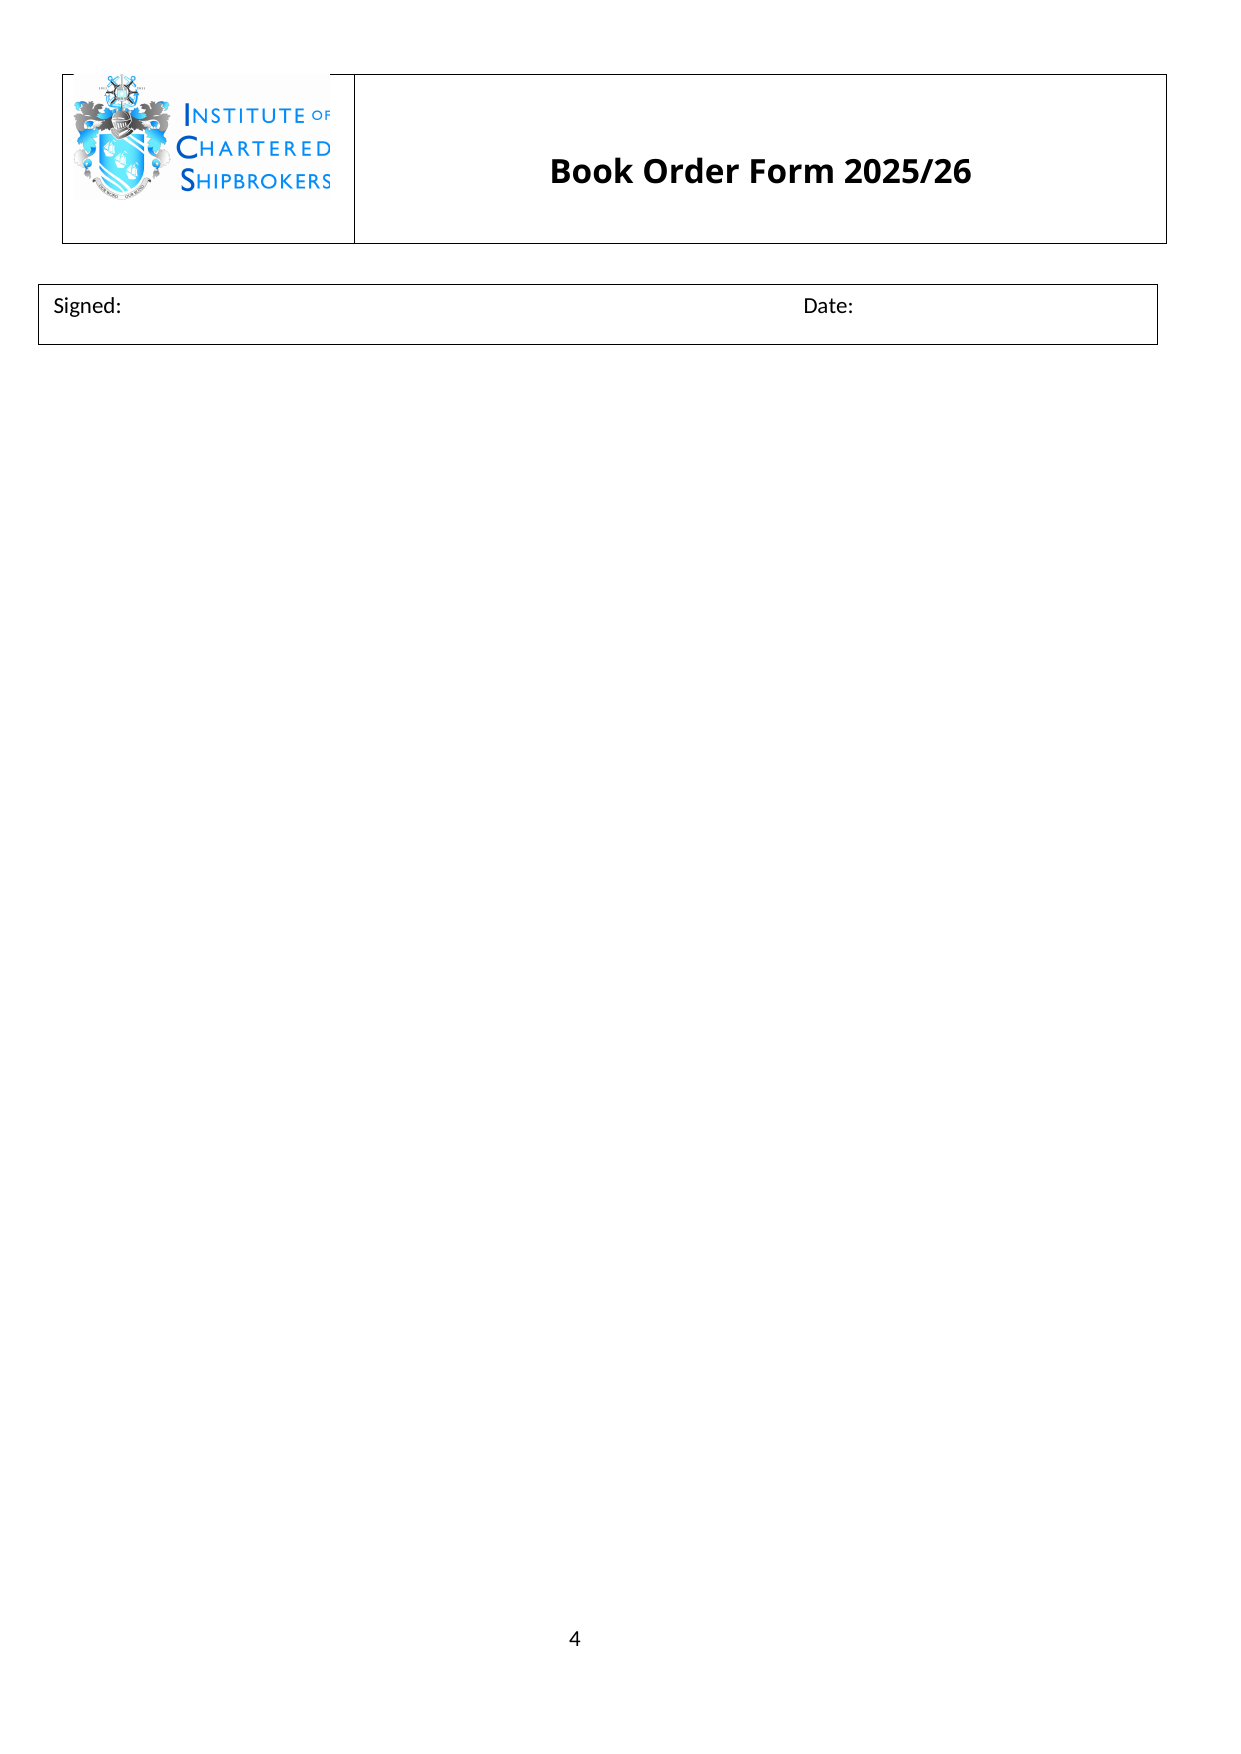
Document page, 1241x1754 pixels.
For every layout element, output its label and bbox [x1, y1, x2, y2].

picture [73, 74, 330, 200]
